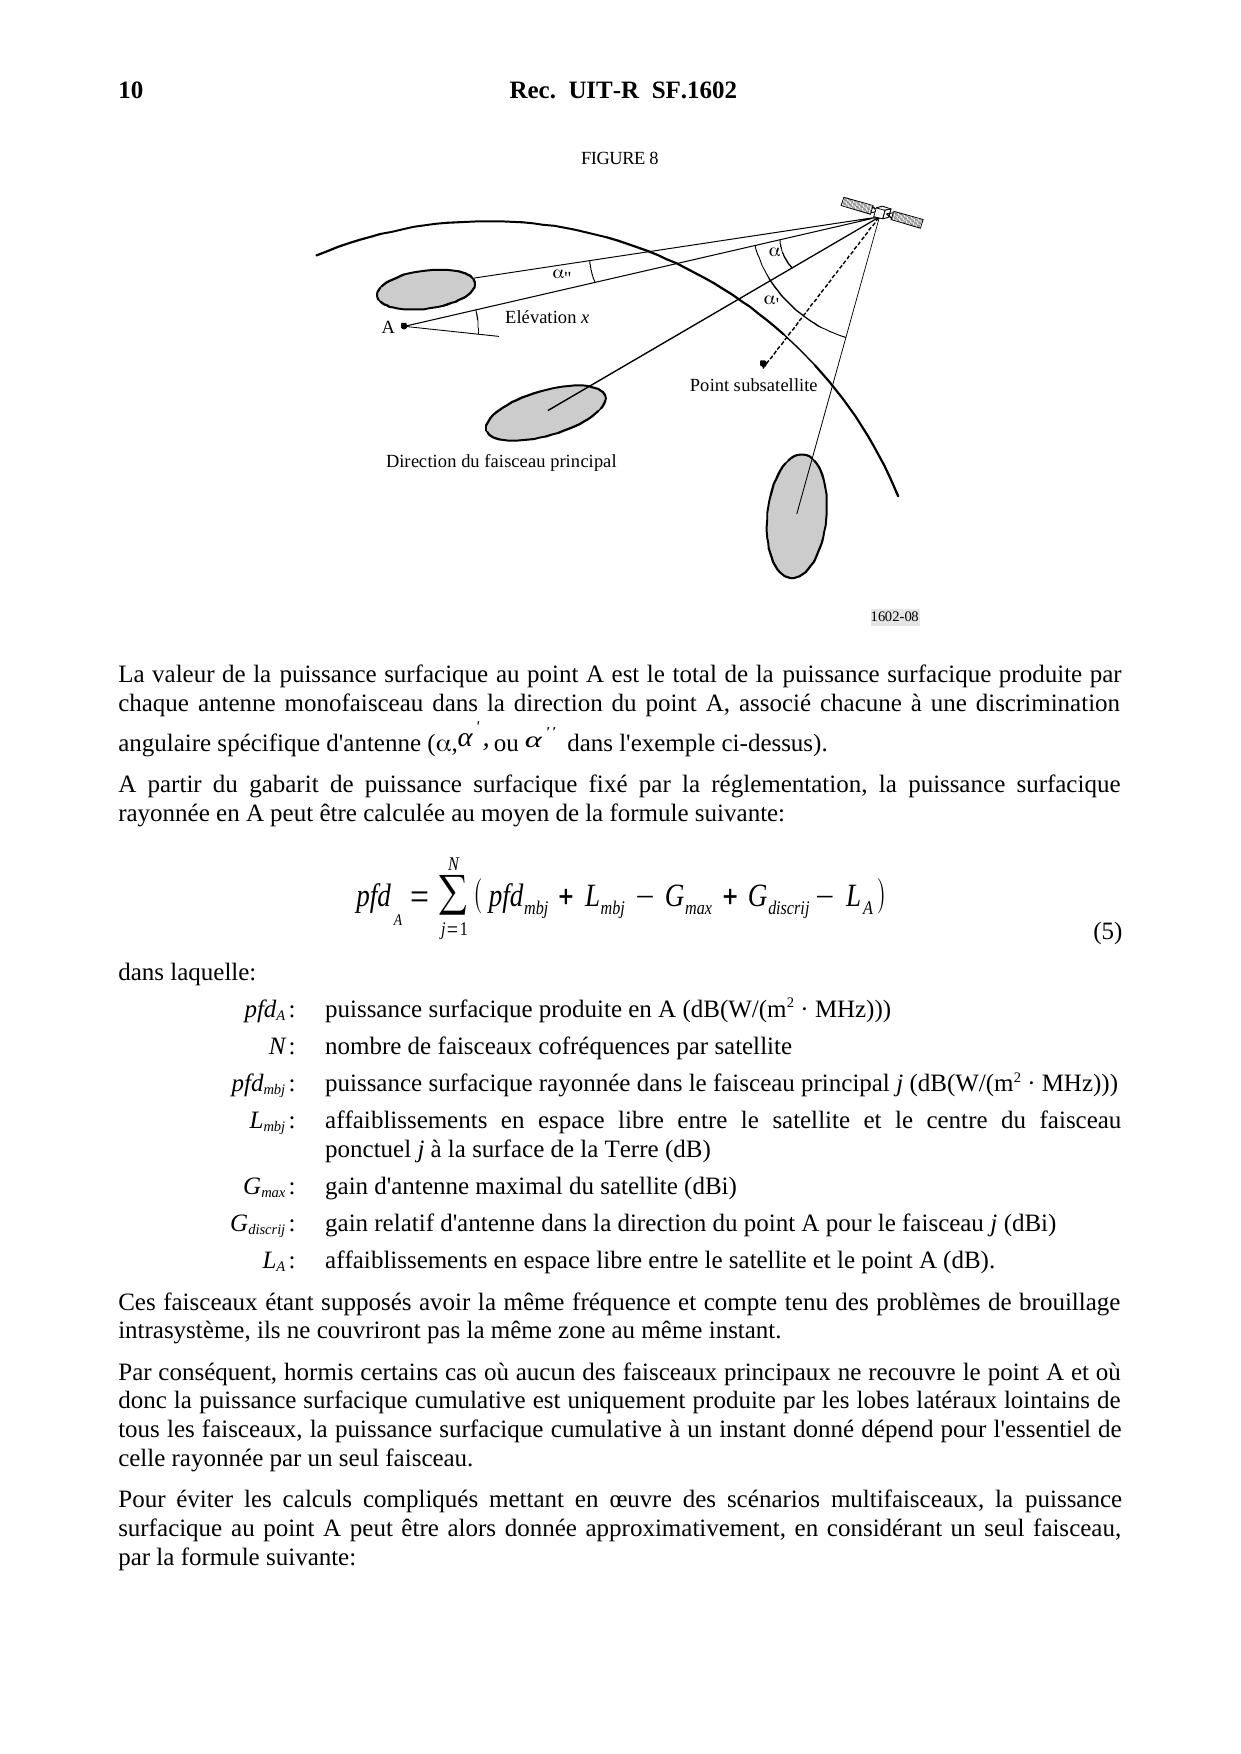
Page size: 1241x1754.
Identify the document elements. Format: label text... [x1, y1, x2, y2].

text LA : affaiblissements en espace libre entre le satellite et le point A (dB). [118, 1246, 1122, 1274]
text dans laquelle: [118, 957, 1122, 986]
text pfdA : puissance surfacique produite en A (dB(W/(m2 · MHz))) [118, 994, 1122, 1023]
text A partir du gabarit de puissance surfacique fixé par la réglementation, la puissance surfacique rayonnée en A peut être calculée au moyen de la formule suivante: [118, 769, 1122, 827]
text N : nombre de faisceaux cofréquences par satellite [118, 1031, 1122, 1060]
text Gmax : gain d'antenne maximal du satellite (dBi) [118, 1171, 1122, 1200]
text Par conséquent, hormis certains cas où aucun des faisceaux principaux ne recouvre le point A et où donc la puissance surfacique cumulative est uniquement produite par les lobes latéraux lointains de tous les faisceaux, la puissance surfacique cumulative à un instant donné dépend pour l'essentiel de celle rayonnée par un seul faisceau. [118, 1357, 1122, 1472]
title La valeur de la puissance surfacique au point A est le total de la puissance surfacique produite par chaque antenne monofaisceau dans la direction du point A, associé chacune à une discrimination angulaire spécifique d'antenne (,ou dans l'exemple ci-dessus). [118, 659, 1122, 757]
text Gdiscrij : gain relatif d'antenne dans la direction du point A pour le faisceau j (dBi) [118, 1208, 1122, 1237]
text Lmbj : affaiblissements en espace libre entre le satellite et le centre du faisceau ponctuel j à la surface de la Terre (dB) [118, 1106, 1122, 1163]
text (5) [118, 852, 1122, 945]
text Ces faisceaux étant supposés avoir la même fréquence et compte tenu des problèmes de brouillage intrasystème, ils ne couvriront pas la même zone au même instant. [118, 1287, 1122, 1344]
text Pour éviter les calculs compliqués mettant en œuvre des scénarios multifaisceaux, la puissance surfacique au point A peut être alors donnée approximativement, en considérant un seul faisceau, par la formule suivante: [118, 1484, 1122, 1571]
text pfdmbj : puissance surfacique rayonnée dans le faisceau principal j (dB(W/(m2 · MHz))) [118, 1068, 1122, 1097]
